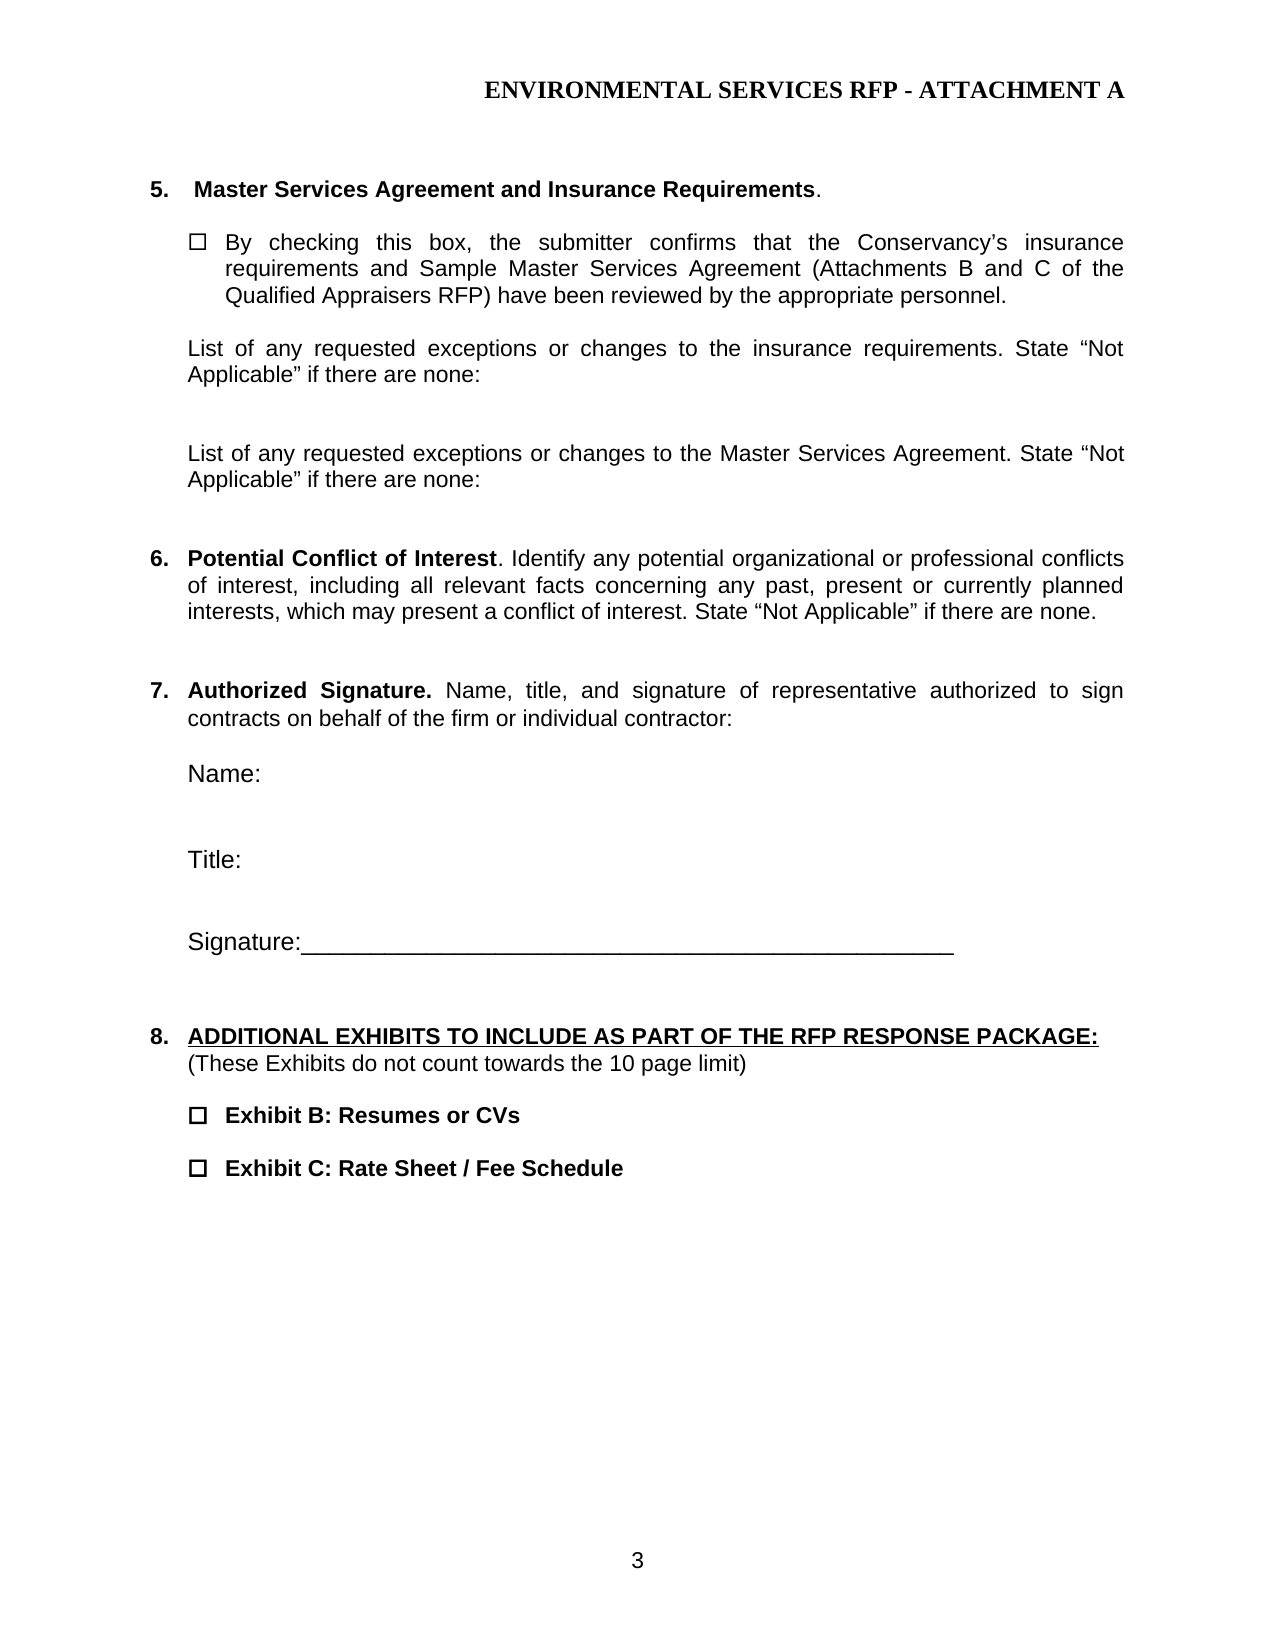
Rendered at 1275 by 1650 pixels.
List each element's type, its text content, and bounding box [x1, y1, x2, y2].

text List of any requested exceptions or changes to the Master Services Agreement. State “Not Applicable” if there are none: [187, 440, 1125, 493]
list Authorized Signature. Name, title, and signature of representative authorized to sign contracts on behalf of the firm or individual contractor: [150, 677, 1125, 732]
text Name: [150, 758, 1125, 787]
list By checking this box, the submitter confirms that the Conservancy’s insurance requirements and Sample Master Services Agreement (Attachments B and C of the Qualified Appraisers RFP) have been reviewed by the appropriate personnel. [187, 229, 1125, 308]
list Master Services Agreement and Insurance Requirements. [150, 176, 1125, 203]
list (These Exhibits do not count towards the 10 page limit) [187, 1049, 1125, 1076]
text List of any requested exceptions or changes to the insurance requirements. State “Not Applicable” if there are none: [187, 334, 1125, 387]
list Potential Conflict of Interest. Identify any potential organizational or professional conflicts of interest, including all relevant facts concerning any past, present or currently planned interests, which may present a conflict of interest. State “Not Applicable” if there are none. [150, 545, 1125, 624]
text Title: [150, 845, 1125, 873]
list Exhibit B: Resumes or CVs [187, 1102, 1125, 1129]
list ADDITIONAL EXHIBITS TO INCLUDE AS PART OF THE RFP RESPONSE PACKAGE: [150, 1023, 1125, 1049]
list Exhibit C: Rate Sheet / Fee Schedule [187, 1155, 1125, 1181]
text Signature:_______________________________________________ [150, 927, 1125, 956]
